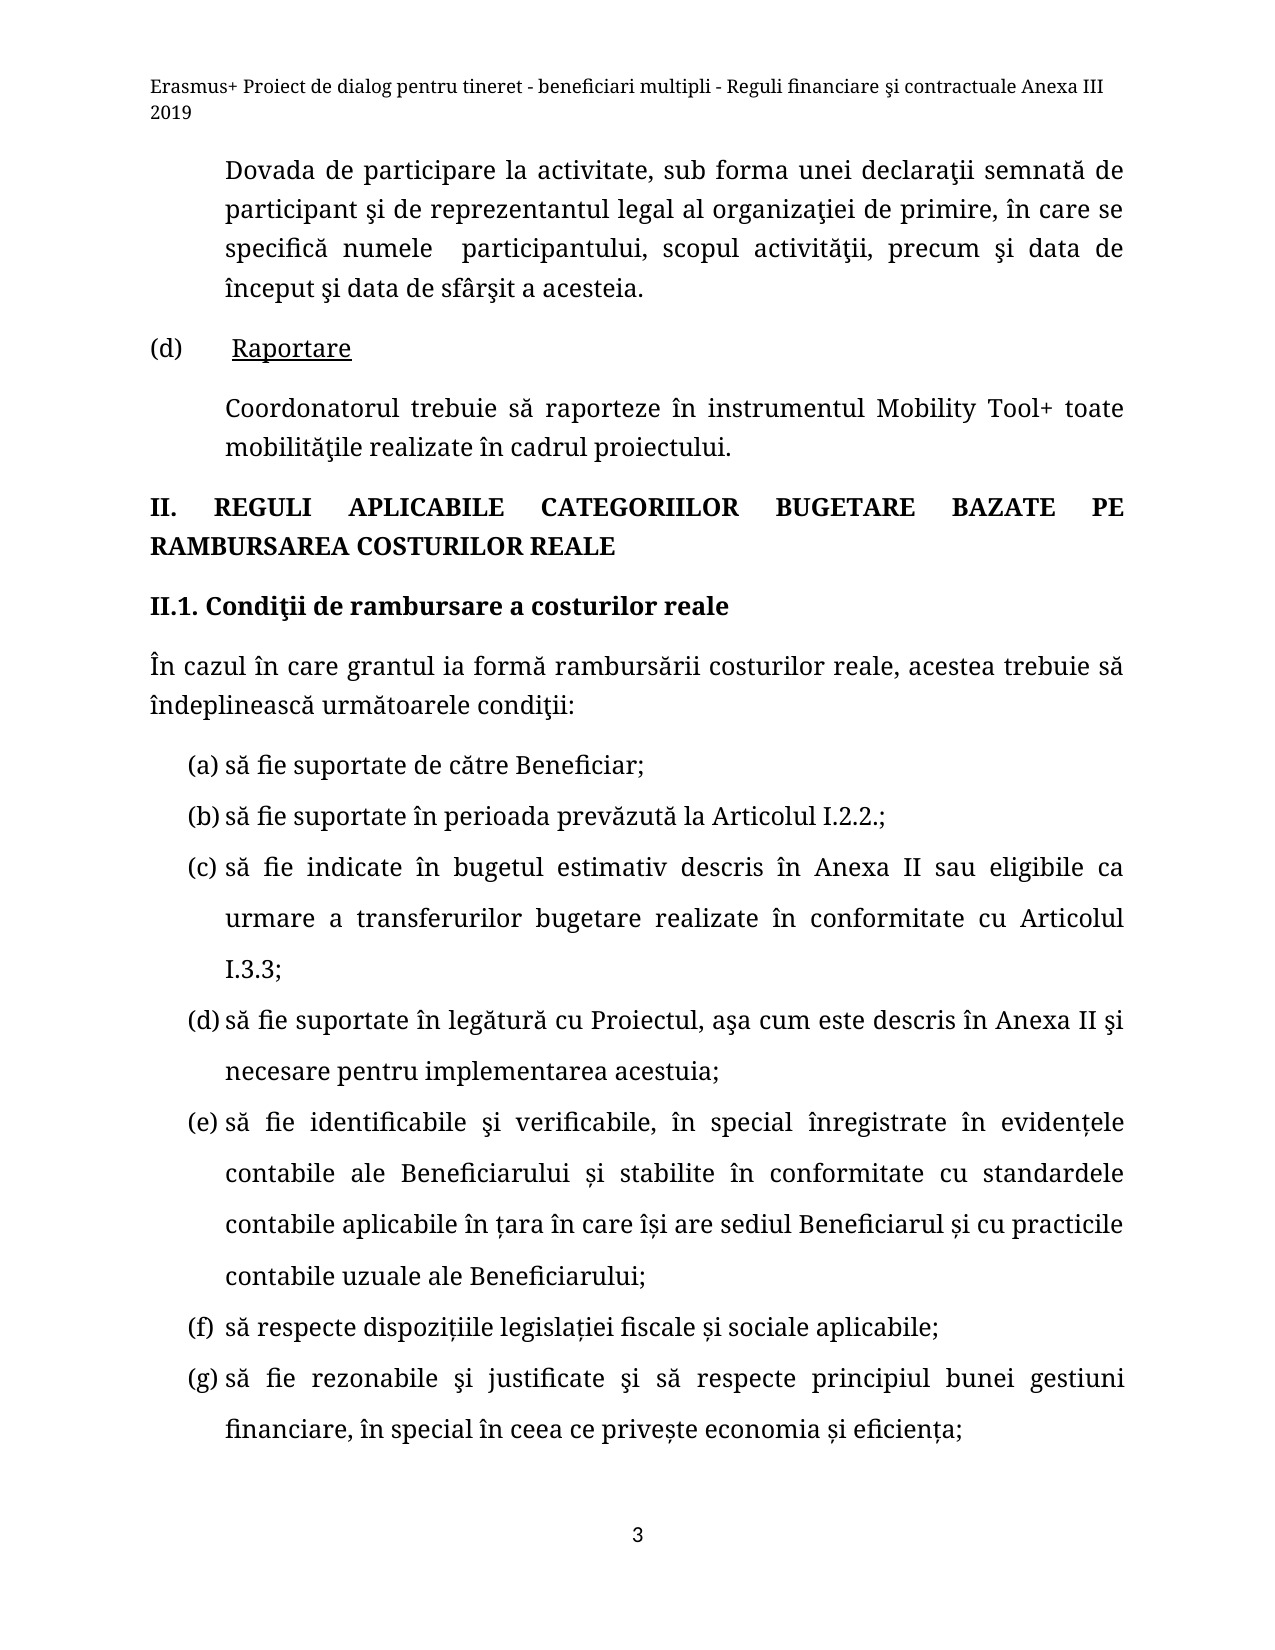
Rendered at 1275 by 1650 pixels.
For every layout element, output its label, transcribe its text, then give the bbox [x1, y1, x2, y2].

text II.1. Condiţii de rambursare a costurilor reale [150, 589, 1125, 623]
list să respecte dispozițiile legislației fiscale și sociale aplicabile; [187, 1309, 1125, 1343]
text Dovada de participare la activitate, sub forma unei declaraţii semnată de participant şi de reprezentantul legal al organizaţiei de primire, în care se specifică numele participantului, scopul activităţii, precum şi data de început şi data de sfârşit a acesteia. [225, 153, 1125, 304]
text II. REGULI APLICABILE CATEGORIILOR BUGETARE BAZATE PE RAMBURSAREA COSTURILOR REALE [150, 489, 1125, 563]
text Coordonatorul trebuie să raporteze în instrumentul Mobility Tool+ toate mobilităţile realizate în cadrul proiectului. [225, 390, 1125, 463]
list să fie identificabile şi verificabile, în special înregistrate în evidențele contabile ale Beneficiarului și stabilite în conformitate cu standardele contabile aplicabile în țara în care își are sediul Beneficiarul și cu practicile contabile uzuale ale Beneficiarului; [187, 1105, 1125, 1292]
list să fie suportate în legătură cu Proiectul, aşa cum este descris în Anexa II şi necesare pentru implementarea acestuia; [187, 1003, 1125, 1088]
list să fie indicate în bugetul estimativ descris în Anexa II sau eligibile ca urmare a transferurilor bugetare realizate în conformitate cu Articolul I.3.3; [187, 850, 1125, 986]
list să fie rezonabile şi justificate şi să respecte principiul bunei gestiuni financiare, în special în ceea ce privește economia și eficiența; [187, 1360, 1125, 1445]
list să fie suportate de către Beneficiar; [187, 748, 1125, 782]
text În cazul în care grantul ia formă rambursării costurilor reale, acestea trebuie să îndeplinească următoarele condiţii: [150, 649, 1125, 722]
list să fie suportate în perioada prevăzută la Articolul I.2.2.; [187, 799, 1125, 833]
text (d) Raportare [150, 330, 1125, 364]
